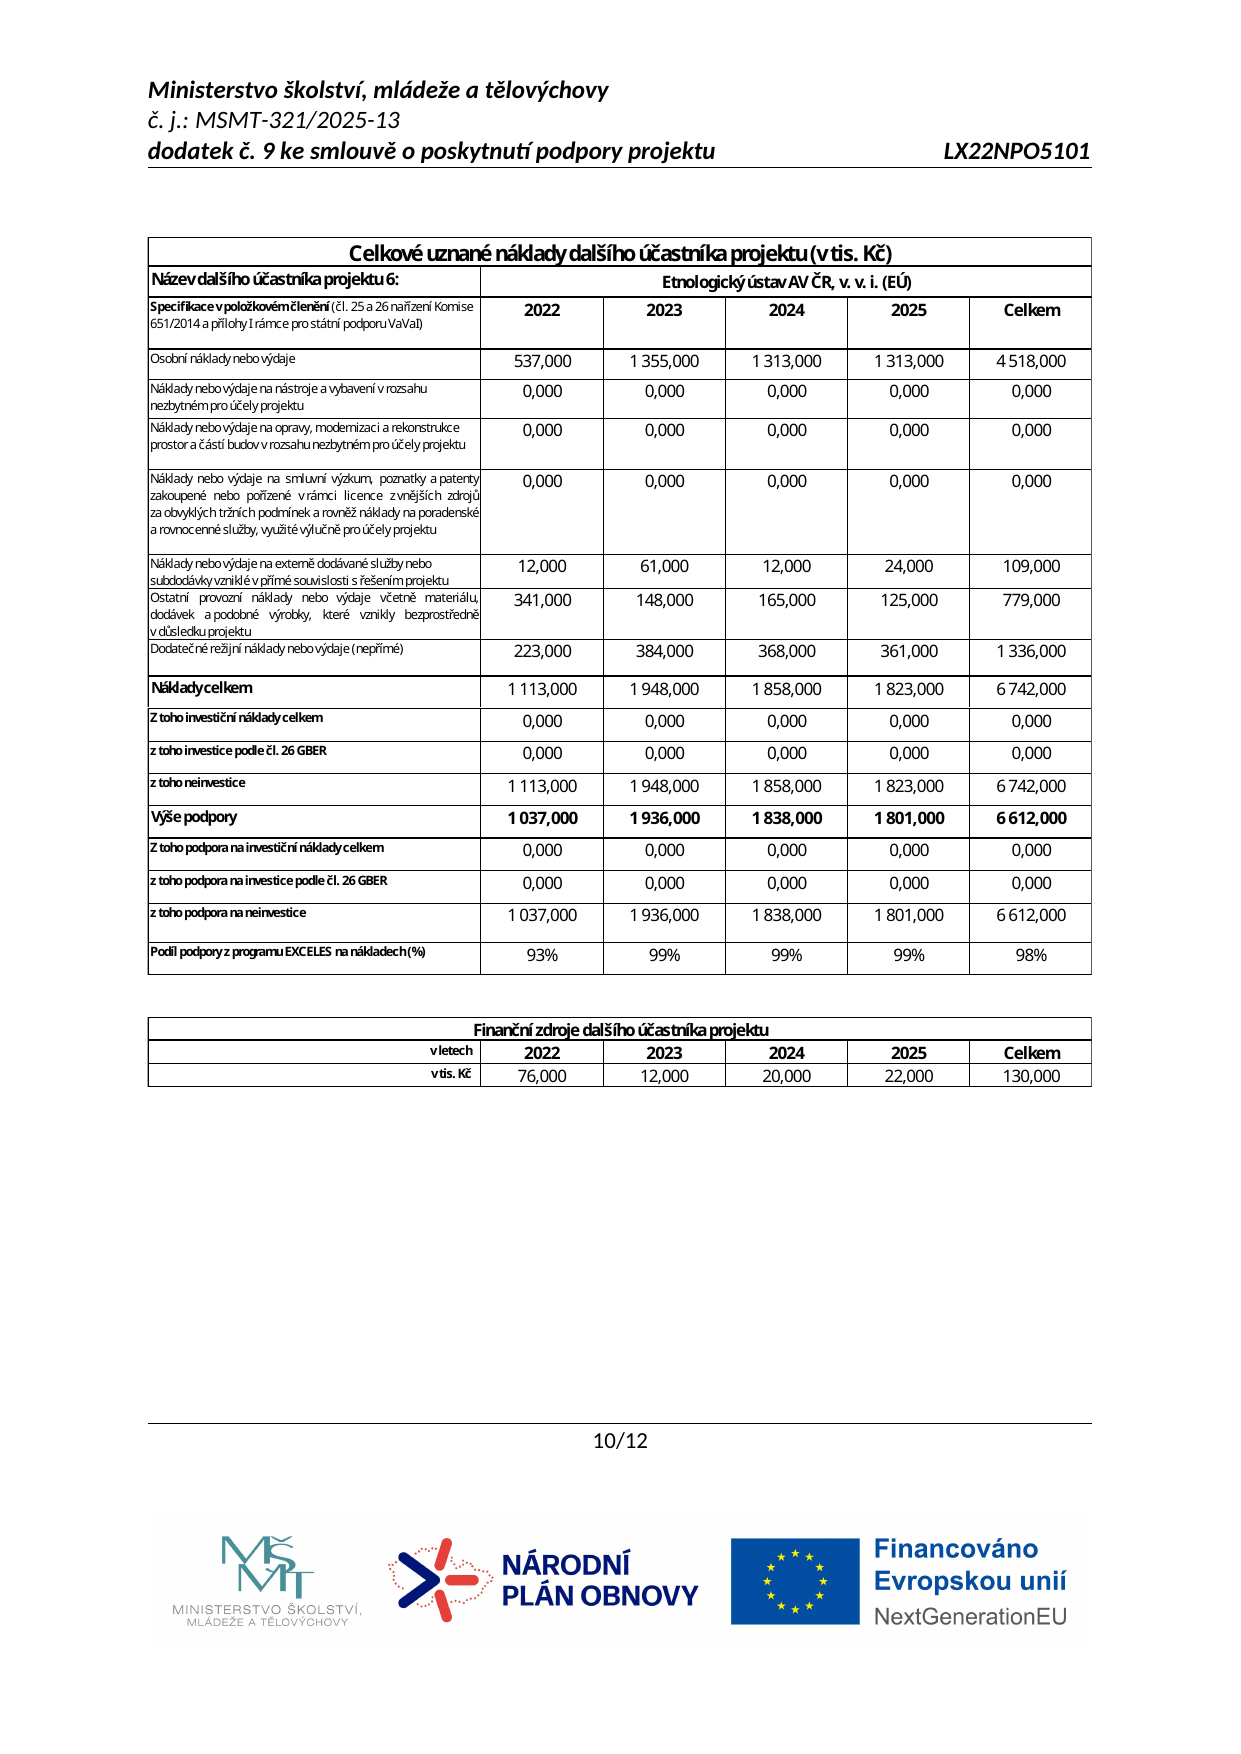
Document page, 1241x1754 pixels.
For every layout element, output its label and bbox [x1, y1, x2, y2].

picture [147, 1510, 1093, 1652]
